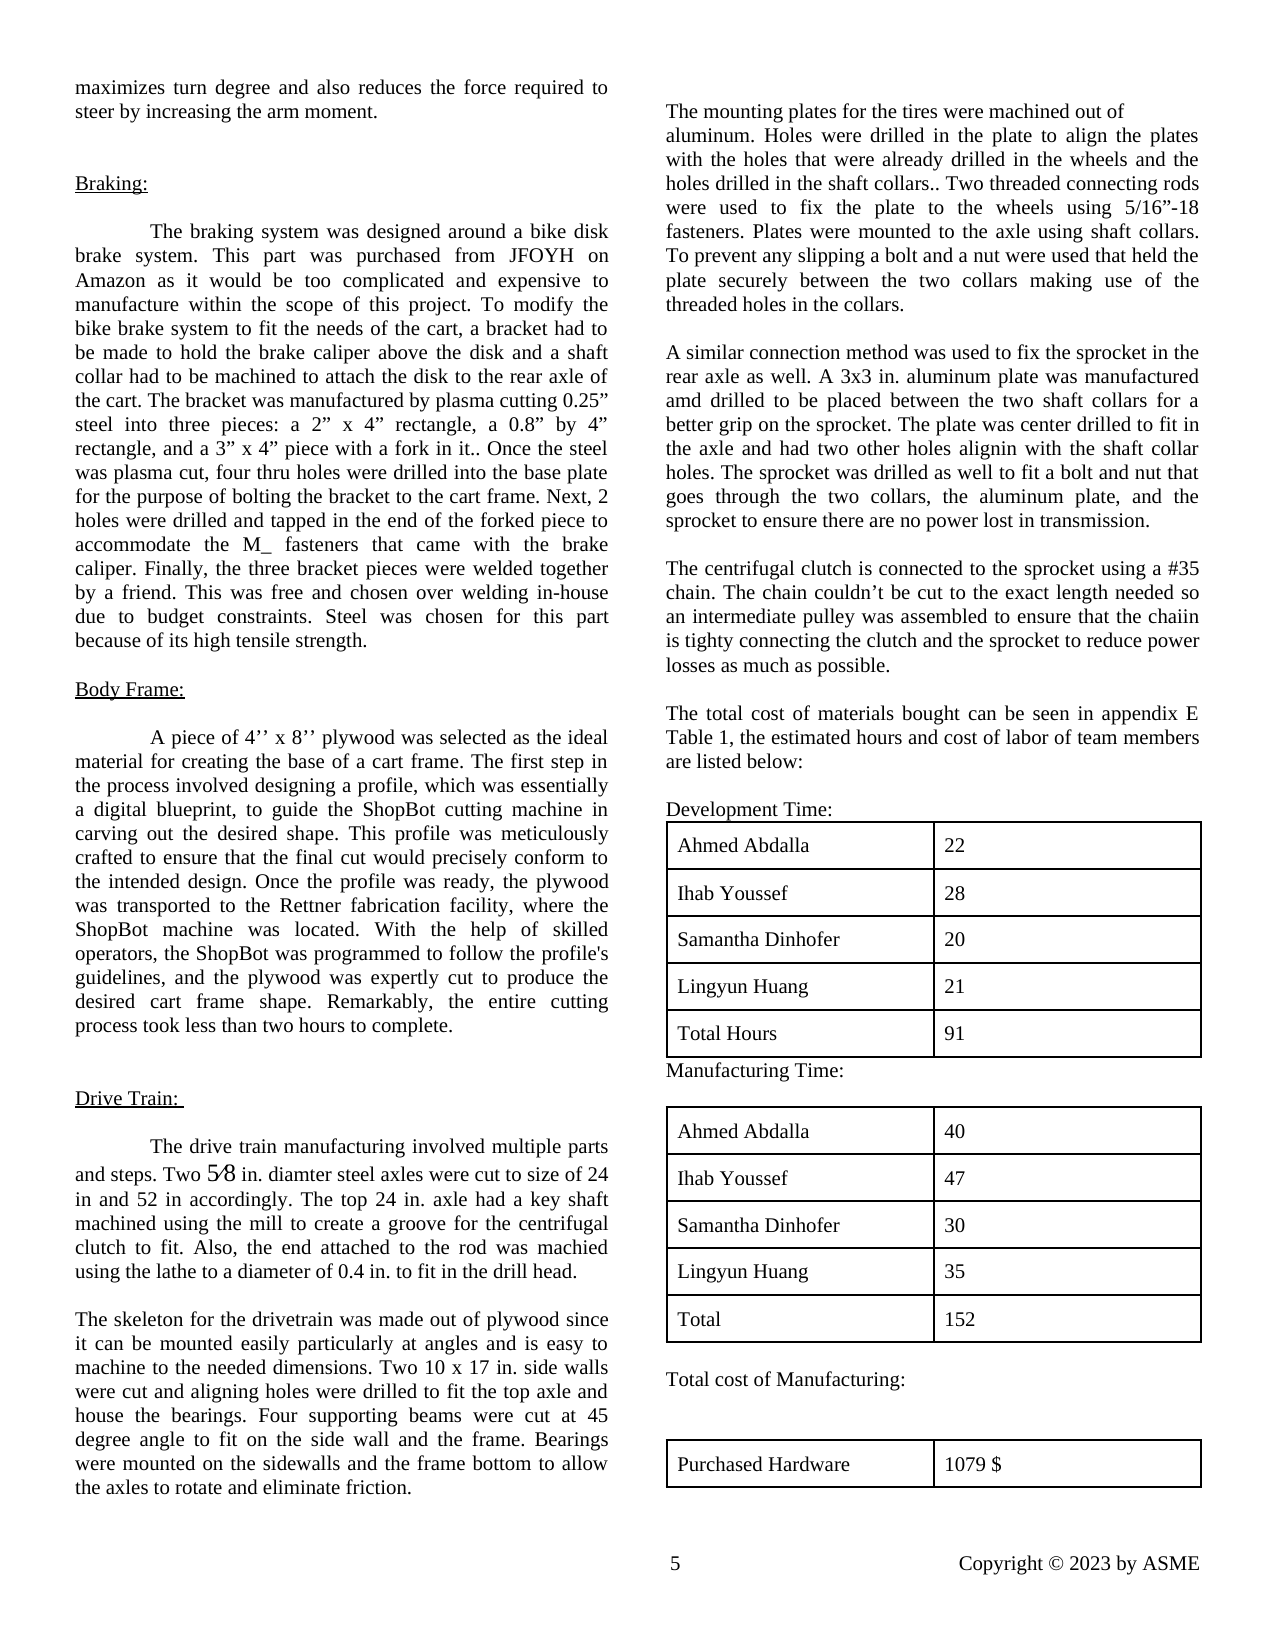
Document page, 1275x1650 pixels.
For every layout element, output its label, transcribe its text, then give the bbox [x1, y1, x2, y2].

table_cell 21 [935, 964, 1200, 1009]
text Body Frame: [75, 677, 609, 701]
table_cell 47 [935, 1155, 1200, 1200]
table_cell 91 [935, 1011, 1200, 1056]
table_cell Samantha Dinhofer [668, 917, 933, 962]
text The centrifugal clutch is connected to the sprocket using a #35 chain. The chain couldn’t be cut to the exact length needed so an intermediate pulley was assembled to ensure that the chaiin is tighty connecting the clutch and the sprocket to reduce power losses as much as possible. [666, 556, 1200, 677]
table_header Ahmed Abdalla [668, 823, 933, 868]
table_cell Lingyun Huang [668, 1249, 933, 1294]
table_header Ahmed Abdalla [668, 1108, 933, 1153]
text The mounting plates for the tires were machined out of [666, 99, 1200, 123]
text Development Time: [666, 797, 1200, 821]
table_header 22 [935, 823, 1200, 868]
text The skeleton for the drivetrain was made out of plywood since it can be mounted easily particularly at angles and is easy to machine to the needed dimensions. Two 10 x 17 in. side walls were cut and aligning holes were drilled to fit the top axle and house the bearings. Four supporting beams were cut at 45 degree angle to fit on the side wall and the frame. Bearings were mounted on the sidewalls and the frame bottom to allow the axles to rotate and eliminate friction. [75, 1307, 609, 1499]
text Braking: [75, 171, 609, 195]
table_cell Ihab Youssef [668, 870, 933, 915]
text The total cost of materials bought can be seen in appendix E Table 1, the estimated hours and cost of labor of team members are listed below: [666, 701, 1200, 773]
table_cell Samantha Dinhofer [668, 1202, 933, 1247]
table_cell 20 [935, 917, 1200, 962]
table_cell 152 [935, 1296, 1200, 1341]
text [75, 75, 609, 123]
table_header 40 [935, 1108, 1200, 1153]
text The braking system was designed around a bike disk brake system. This part was purchased from JFOYH on Amazon as it would be too complicated and expensive to manufacture within the scope of this project. To modify the bike brake system to fit the needs of the cart, a bracket had to be made to hold the brake caliper above the disk and a shaft collar had to be machined to attach the disk to the rear axle of the cart. The bracket was manufactured by plasma cutting 0.25” steel into three pieces: a 2” x 4” rectangle, a 0.8” by 4” rectangle, and a 3” x 4” piece with a fork in it.. Once the steel was plasma cut, four thru holes were drilled into the base plate for the purpose of bolting the bracket to the cart frame. Next, 2 holes were drilled and tapped in the end of the forked piece to accommodate the M_ fasteners that came with the brake caliper. Finally, the three bracket pieces were welded together by a friend. This was free and chosen over welding in-house due to budget constraints. Steel was chosen for this part because of its high tensile strength. [75, 219, 609, 652]
text Manufacturing Time: [666, 1058, 1200, 1082]
table_cell Total [668, 1296, 933, 1341]
text A similar connection method was used to fix the sprocket in the rear axle as well. A 3x3 in. aluminum plate was manufactured amd drilled to be placed between the two shaft collars for a better grip on the sprocket. The plate was center drilled to fit in the axle and had two other holes alignin with the shaft collar holes. The sprocket was drilled as well to fit a bolt and nut that goes through the two collars, the aluminum plate, and the sprocket to ensure there are no power lost in transmission. [666, 340, 1200, 532]
text aluminum. Holes were drilled in the plate to align the plates with the holes that were already drilled in the wheels and the holes drilled in the shaft collars.. Two threaded connecting rods were used to fix the plate to the wheels using 5/16”-18 fasteners. Plates were mounted to the axle using shaft collars. To prevent any slipping a bolt and a nut were used that held the plate securely between the two collars making use of the threaded holes in the collars. [666, 123, 1200, 316]
table_header 1079 $ [935, 1441, 1200, 1486]
table_header Purchased Hardware [668, 1441, 933, 1486]
table_cell Lingyun Huang [668, 964, 933, 1009]
table_cell 35 [935, 1249, 1200, 1294]
table_cell Total Hours [668, 1011, 933, 1056]
table_cell 30 [935, 1202, 1200, 1247]
table_cell Ihab Youssef [668, 1155, 933, 1200]
text The drive train manufacturing involved multiple parts and steps. Two 5⁄8 in. diamter steel axles were cut to size of 24 in and 52 in accordingly. The top 24 in. axle had a key shaft machined using the mill to create a groove for the centrifugal clutch to fit. Also, the end attached to the rod was machied using the lathe to a diameter of 0.4 in. to fit in the drill head. [75, 1134, 609, 1283]
text A piece of 4’’ x 8’’ plywood was selected as the ideal material for creating the base of a cart frame. The first step in the process involved designing a profile, which was essentially a digital blueprint, to guide the ShopBot cutting machine in carving out the desired shape. This profile was meticulously crafted to ensure that the final cut would precisely conform to the intended design. Once the profile was ready, the plywood was transported to the Rettner fabrication facility, where the ShopBot machine was located. With the help of skilled operators, the ShopBot was programmed to follow the profile's guidelines, and the plywood was expertly cut to produce the desired cart frame shape. Remarkably, the entire cutting process took less than two hours to complete. [75, 725, 609, 1037]
text Drive Train: [75, 1086, 609, 1110]
table_cell 28 [935, 870, 1200, 915]
text Total cost of Manufacturing: [666, 1367, 1200, 1391]
